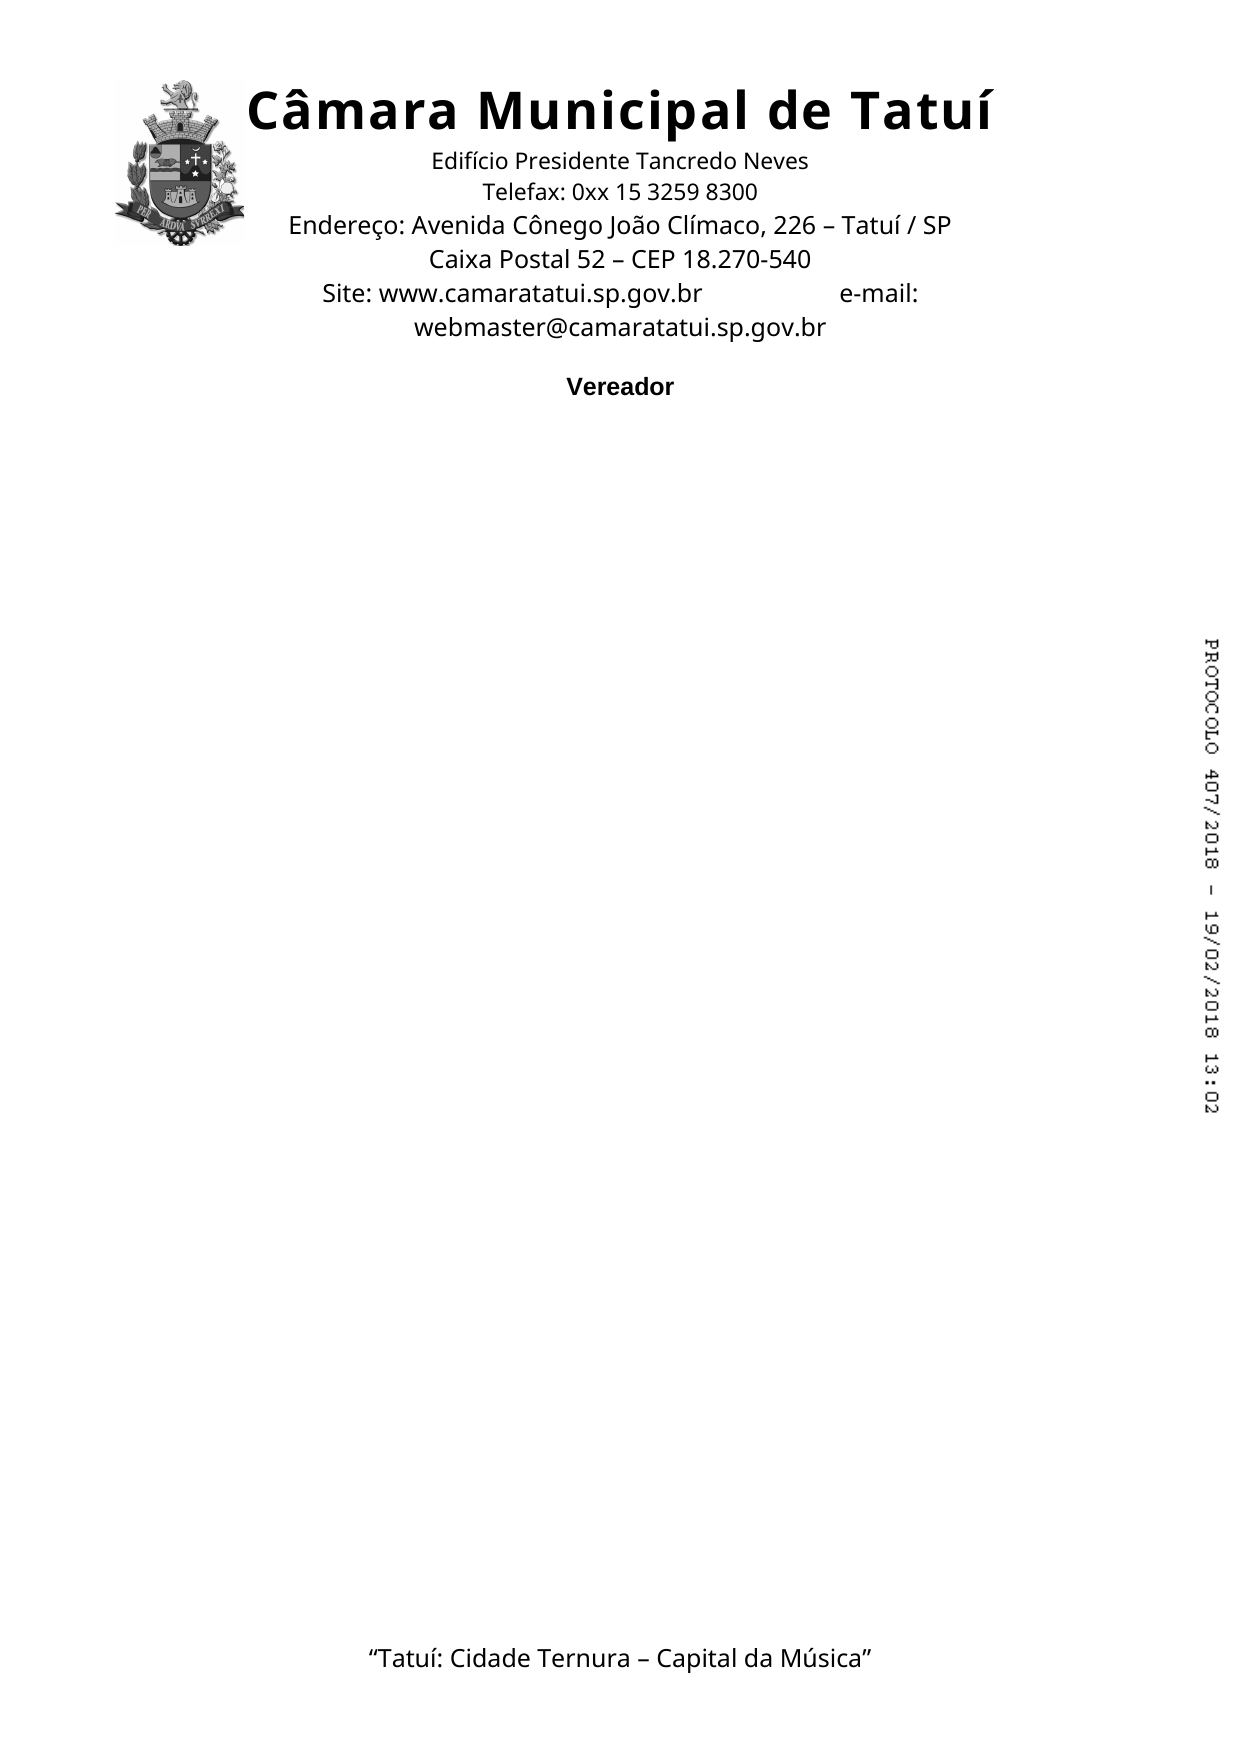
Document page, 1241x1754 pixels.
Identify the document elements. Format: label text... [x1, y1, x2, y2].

text Vereador [118, 372, 1122, 401]
picture [1177, 635, 1241, 1119]
